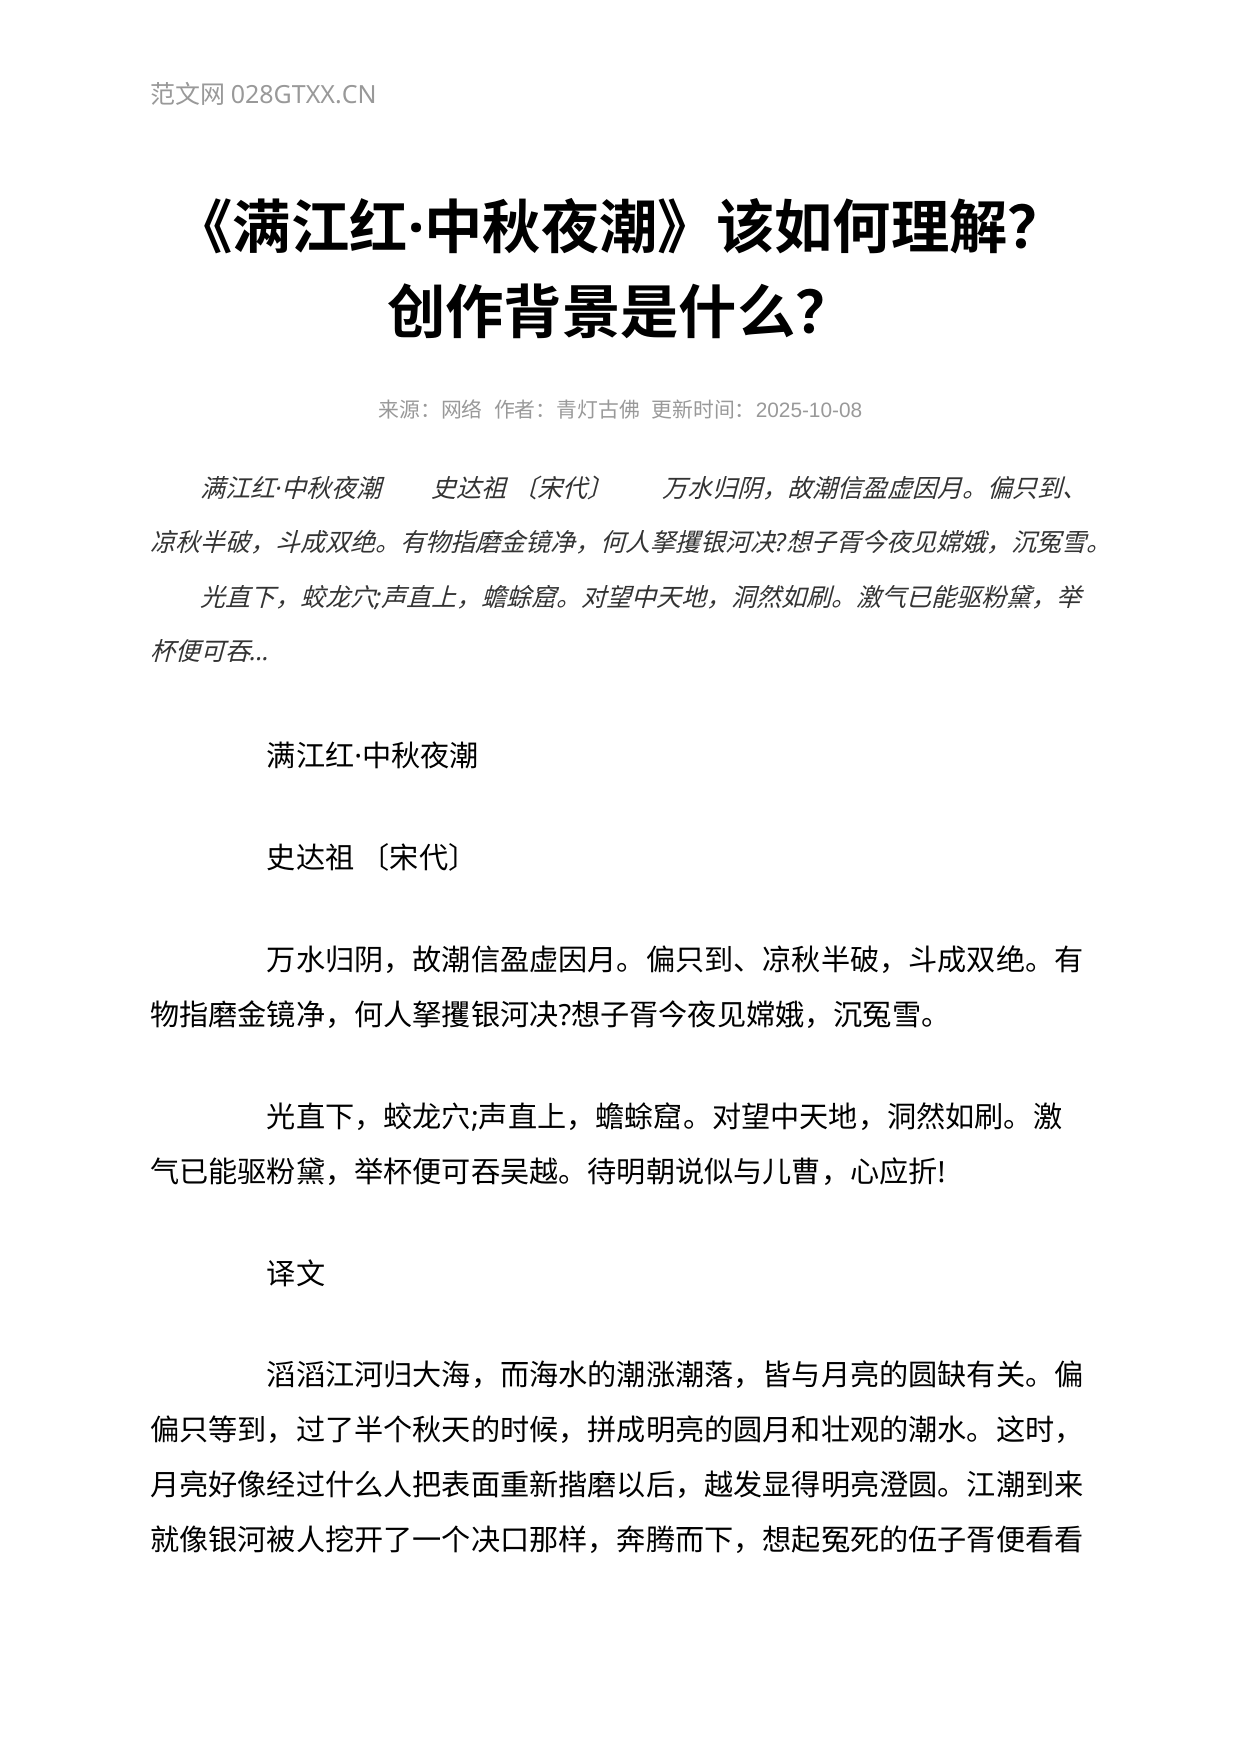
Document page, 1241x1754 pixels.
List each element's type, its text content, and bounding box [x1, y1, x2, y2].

text 来源：网络 作者：青灯古佛 更新时间：2025-10-08 [150, 397, 1090, 421]
subtitle 《满江红·中秋夜潮》该如何理解？创作背景是什么？ [150, 181, 1090, 351]
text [150, 1352, 1090, 1559]
text 史达祖 〔宋代〕 [150, 834, 1090, 877]
text 万水归阴，故潮信盈虚因月。偏只到、凉秋半破，斗成双绝。有物指磨金镜净，何人拏攫银河决?想子胥今夜见嫦娥，沉冤雪。 [150, 936, 1090, 1034]
text 译文 [150, 1250, 1090, 1292]
text 满江红·中秋夜潮 [150, 733, 1090, 775]
text 满江红·中秋夜潮 史达祖 〔宋代〕 万水归阴，故潮信盈虚因月。偏只到、凉秋半破，斗成双绝。有物指磨金镜净，何人拏攫银河决?想子胥今夜见嫦娥，沉冤雪。 光直下，蛟龙穴;声直上，蟾蜍窟。对望中天地，洞然如刷。激气已能驱粉黛，举杯便可吞... [150, 468, 1090, 668]
text 光直下，蛟龙穴;声直上，蟾蜍窟。对望中天地，洞然如刷。激气已能驱粉黛，举杯便可吞吴越。待明朝说似与儿曹，心应折! [150, 1093, 1090, 1191]
